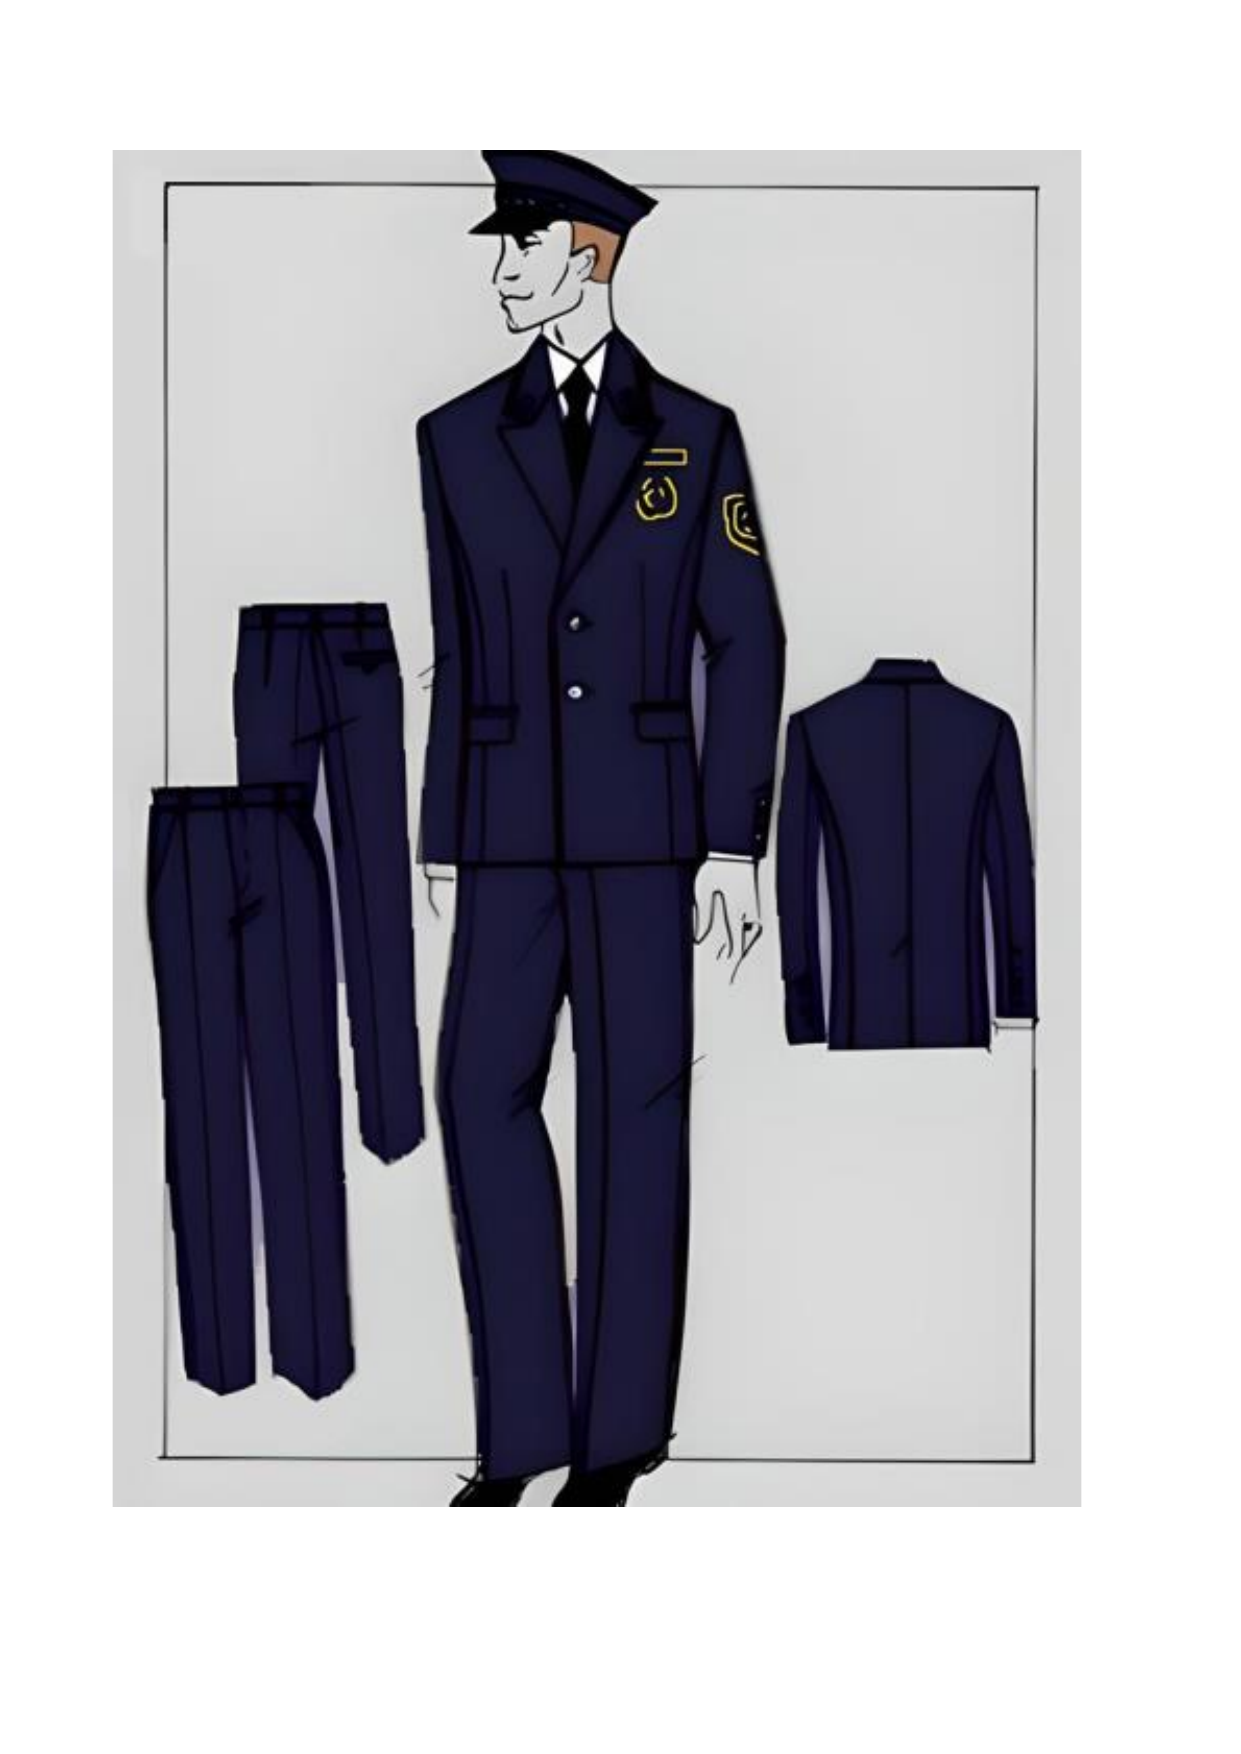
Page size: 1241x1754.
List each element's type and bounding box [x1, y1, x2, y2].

picture [112, 150, 1082, 1507]
